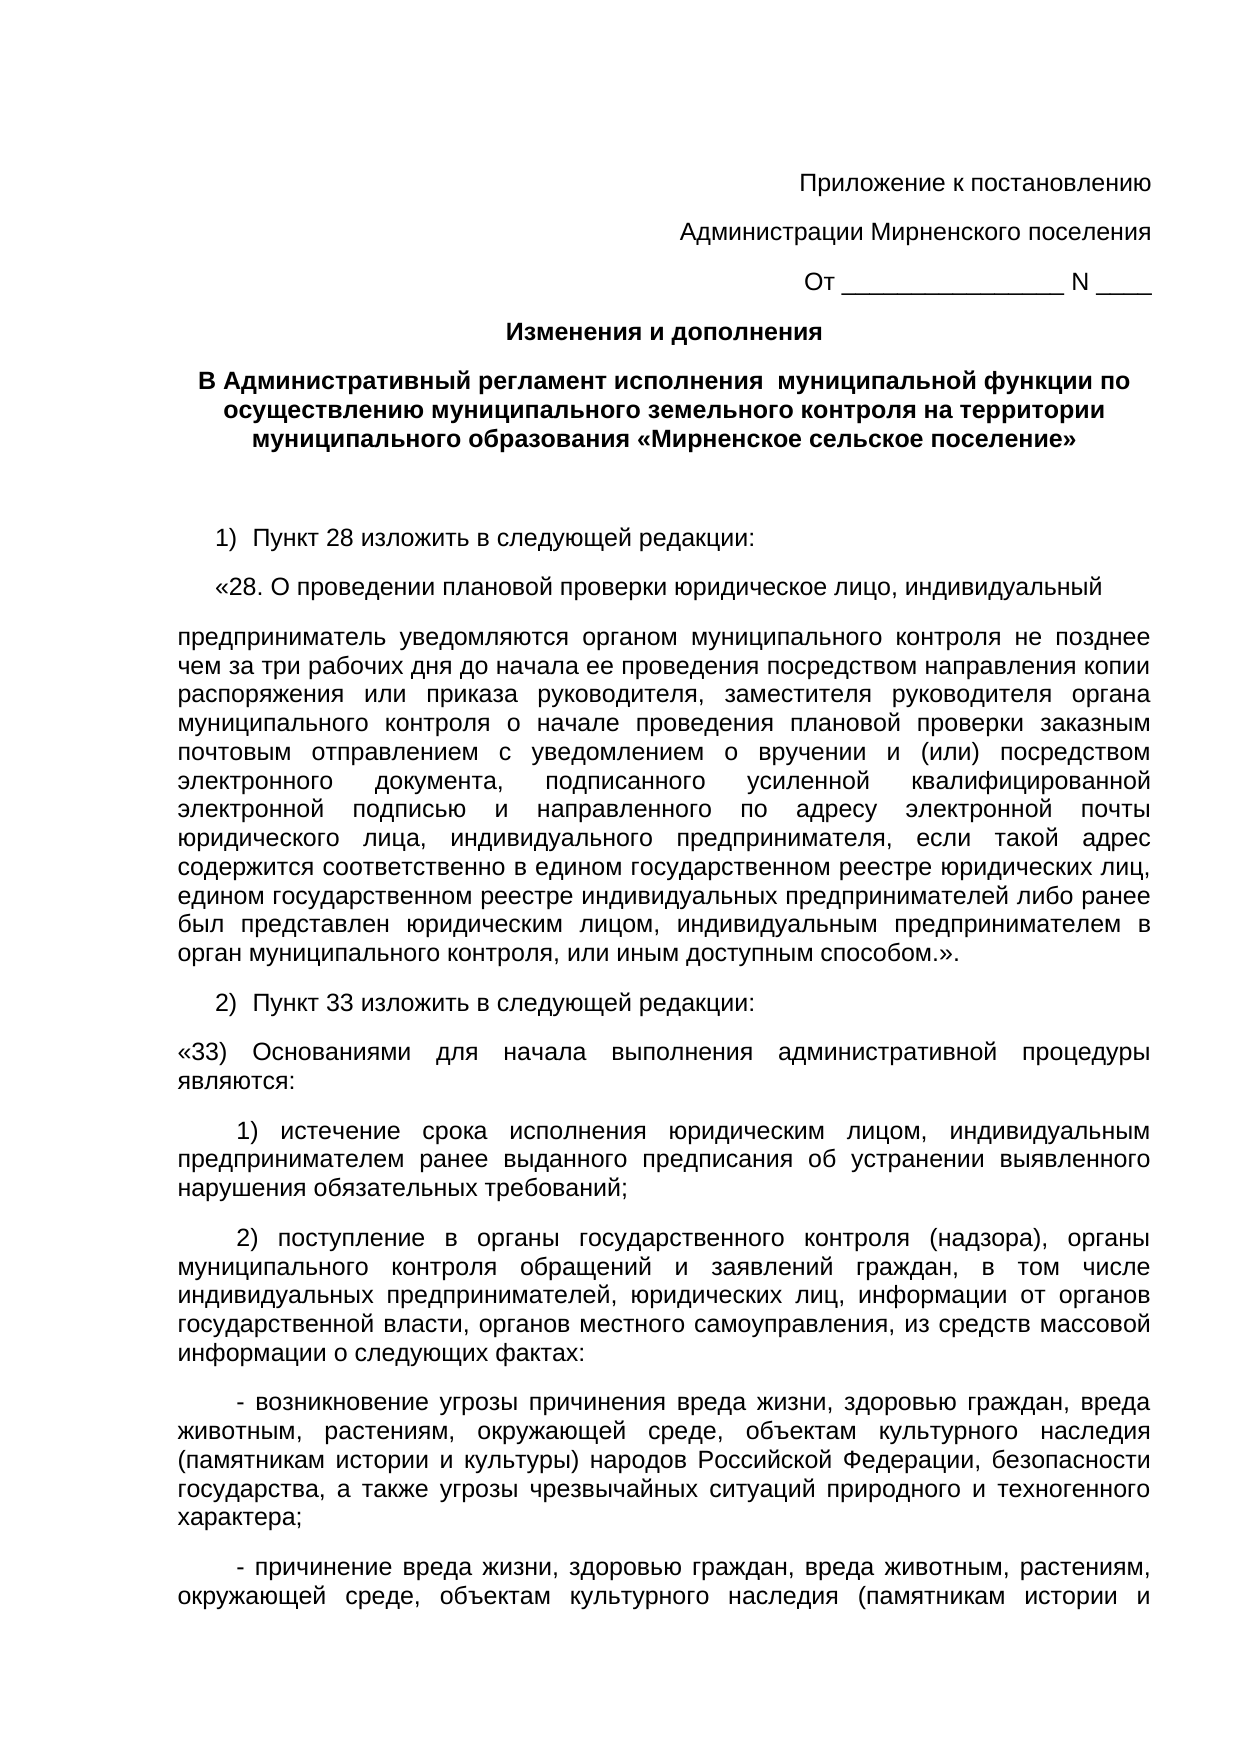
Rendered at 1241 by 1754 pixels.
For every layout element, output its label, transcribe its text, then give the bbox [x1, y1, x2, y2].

text - возникновение угрозы причинения вреда жизни, здоровью граждан, вреда животным, растениям, окружающей среде, объектам культурного наследия (памятникам истории и культуры) народов Российской Федерации, безопасности государства, а также угрозы чрезвычайных ситуаций природного и техногенного характера; [177, 1387, 1152, 1531]
text 2) поступление в органы государственного контроля (надзора), органы муниципального контроля обращений и заявлений граждан, в том числе индивидуальных предпринимателей, юридических лиц, информации от органов государственной власти, органов местного самоуправления, из средств массовой информации о следующих фактах: [177, 1223, 1152, 1366]
text Изменения и дополнения [177, 316, 1152, 345]
text «33) Основаниями для начала выполнения административной процедуры являются: [177, 1037, 1152, 1095]
text В Административный регламент исполнения муниципальной функции по осуществлению муниципального земельного контроля на территории муниципального образования «Мирненское сельское поселение» [177, 366, 1152, 452]
text предприниматель уведомляются органом муниципального контроля не позднее чем за три рабочих дня до начала ее проведения посредством направления копии распоряжения или приказа руководителя, заместителя руководителя органа муниципального контроля о начале проведения плановой проверки заказным почтовым отправлением с уведомлением о вручении и (или) посредством электронного документа, подписанного усиленной квалифицированной электронной подписью и направленного по адресу электронной почты юридического лица, индивидуального предпринимателя, если такой адрес содержится соответственно в едином государственном реестре юридических лиц, едином государственном реестре индивидуальных предпринимателей либо ранее был представлен юридическим лицом, индивидуальным предпринимателем в орган муниципального контроля, или иным доступным способом.». [177, 622, 1152, 967]
text 1) истечение срока исполнения юридическим лицом, индивидуальным предпринимателем ранее выданного предписания об устранении выявленного нарушения обязательных требований; [177, 1116, 1152, 1202]
text Приложение к постановлению [177, 168, 1152, 196]
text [177, 1552, 1152, 1609]
list Пункт 28 изложить в следующей редакции: [215, 523, 1152, 551]
text «28. О проведении плановой проверки юридическое лицо, индивидуальный [215, 572, 1152, 601]
list Пункт 33 изложить в следующей редакции: [215, 988, 1152, 1016]
text От ________________ N ____ [177, 267, 1152, 296]
text Администрации Мирненского поселения [177, 217, 1152, 246]
